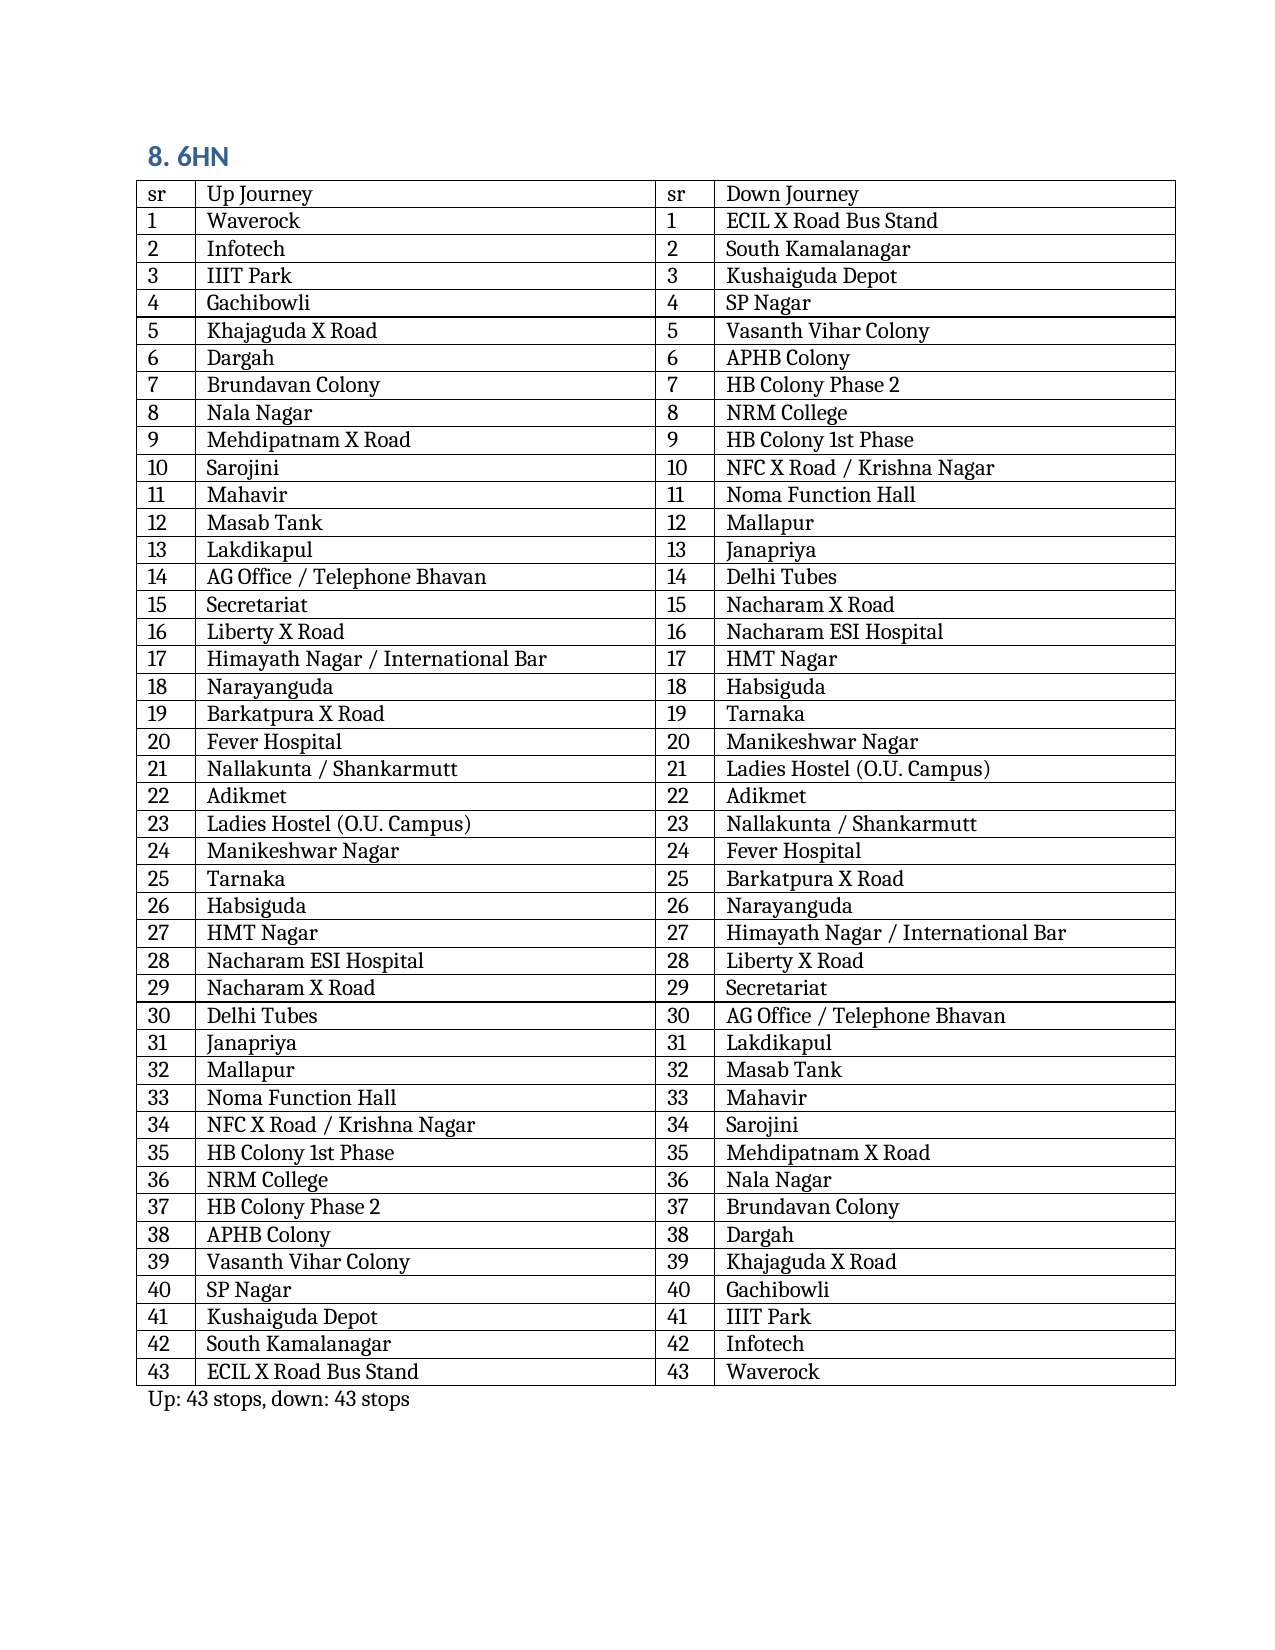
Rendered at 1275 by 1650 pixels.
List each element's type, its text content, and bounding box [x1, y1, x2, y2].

table_cell 16 [656, 619, 714, 645]
table_cell 7 [137, 372, 195, 399]
table_cell 1 [656, 208, 714, 234]
table_cell 38 [137, 1222, 195, 1248]
table_cell 29 [656, 975, 714, 1001]
table_cell Gachibowli [715, 1276, 1175, 1303]
table_cell Fever Hospital [715, 838, 1175, 864]
table_cell ECIL X Road Bus Stand [196, 1359, 655, 1385]
table_cell 6 [137, 345, 195, 371]
table_cell 21 [656, 756, 714, 782]
table_cell 33 [656, 1085, 714, 1111]
table_cell Masab Tank [715, 1057, 1175, 1083]
table_cell Ladies Hostel (O.U. Campus) [196, 811, 655, 837]
table_cell Waverock [715, 1359, 1175, 1385]
table_cell 13 [656, 537, 714, 563]
table_cell HB Colony Phase 2 [196, 1194, 655, 1221]
table_cell 20 [656, 729, 714, 755]
table_header sr [137, 181, 195, 207]
table_cell 13 [137, 537, 195, 563]
table_cell Brundavan Colony [196, 372, 655, 399]
table_cell 39 [137, 1249, 195, 1275]
table_cell Vasanth Vihar Colony [196, 1249, 655, 1275]
table_cell 25 [137, 865, 195, 892]
table_cell 3 [656, 263, 714, 289]
table_cell 41 [137, 1304, 195, 1330]
table_cell Tarnaka [196, 865, 655, 892]
table_cell 11 [137, 482, 195, 508]
table_cell 41 [656, 1304, 714, 1330]
table_cell 38 [656, 1222, 714, 1248]
table_cell Masab Tank [196, 509, 655, 536]
table_cell Lakdikapul [196, 537, 655, 563]
table_cell 27 [137, 920, 195, 947]
table_cell APHB Colony [715, 345, 1175, 371]
table_cell Waverock [196, 208, 655, 234]
table_cell 8 [656, 400, 714, 426]
table_cell 7 [656, 372, 714, 399]
table_cell Fever Hospital [196, 729, 655, 755]
table_cell 30 [137, 1003, 195, 1029]
table_cell 34 [656, 1112, 714, 1138]
table_cell 8 [137, 400, 195, 426]
table_cell 11 [656, 482, 714, 508]
table_cell 25 [656, 865, 714, 892]
table_cell ECIL X Road Bus Stand [715, 208, 1175, 234]
table_cell Brundavan Colony [715, 1194, 1175, 1221]
table_cell 1 [137, 208, 195, 234]
text Up: 43 stops, down: 43 stops [148, 1386, 1186, 1412]
table_cell 5 [137, 318, 195, 344]
table_cell Nacharam ESI Hospital [715, 619, 1175, 645]
table_cell Delhi Tubes [715, 564, 1175, 590]
table_cell 33 [137, 1085, 195, 1111]
table_cell 19 [656, 701, 714, 727]
table_cell Himayath Nagar / International Bar [715, 920, 1175, 947]
table_cell 40 [137, 1276, 195, 1303]
table_cell 23 [656, 811, 714, 837]
table_cell Nallakunta / Shankarmutt [196, 756, 655, 782]
table_cell Barkatpura X Road [715, 865, 1175, 892]
table_cell 29 [137, 975, 195, 1001]
table_cell 5 [656, 318, 714, 344]
table_cell Secretariat [715, 975, 1175, 1001]
table_cell Himayath Nagar / International Bar [196, 646, 655, 673]
table_cell IIIT Park [715, 1304, 1175, 1330]
table_cell 18 [137, 674, 195, 700]
table_cell 17 [656, 646, 714, 673]
table_cell NRM College [715, 400, 1175, 426]
table_cell 4 [656, 290, 714, 316]
table_cell 9 [656, 427, 714, 453]
table_cell HB Colony Phase 2 [715, 372, 1175, 399]
table_cell Manikeshwar Nagar [196, 838, 655, 864]
table_cell 28 [137, 948, 195, 974]
table_cell 35 [137, 1139, 195, 1166]
table_cell 22 [656, 783, 714, 809]
table_cell 20 [137, 729, 195, 755]
table_cell 37 [137, 1194, 195, 1221]
table_cell 22 [137, 783, 195, 809]
table_cell Sarojini [196, 455, 655, 481]
table_cell Kushaiguda Depot [196, 1304, 655, 1330]
table_cell 39 [656, 1249, 714, 1275]
table_cell Habsiguda [715, 674, 1175, 700]
table_cell Mallapur [196, 1057, 655, 1083]
subtitle 8. 6HN [148, 138, 1186, 174]
table_cell NRM College [196, 1167, 655, 1193]
table_cell 3 [137, 263, 195, 289]
table_cell HMT Nagar [715, 646, 1175, 673]
table_cell 43 [656, 1359, 714, 1385]
table_cell 36 [137, 1167, 195, 1193]
table_cell Dargah [715, 1222, 1175, 1248]
table_cell 31 [656, 1030, 714, 1056]
table_cell 24 [137, 838, 195, 864]
table_cell 24 [656, 838, 714, 864]
table_cell Noma Function Hall [715, 482, 1175, 508]
table_cell Nacharam ESI Hospital [196, 948, 655, 974]
table_cell 10 [656, 455, 714, 481]
table_header Down Journey [715, 181, 1175, 207]
table_cell Nala Nagar [715, 1167, 1175, 1193]
table_cell 31 [137, 1030, 195, 1056]
table_cell HMT Nagar [196, 920, 655, 947]
table_cell 14 [656, 564, 714, 590]
table_cell Nallakunta / Shankarmutt [715, 811, 1175, 837]
table_cell 14 [137, 564, 195, 590]
table_cell 40 [656, 1276, 714, 1303]
table_cell Secretariat [196, 591, 655, 618]
table_cell 37 [656, 1194, 714, 1221]
table_cell Vasanth Vihar Colony [715, 318, 1175, 344]
table_cell 15 [137, 591, 195, 618]
table_cell IIIT Park [196, 263, 655, 289]
table_cell Liberty X Road [715, 948, 1175, 974]
table_cell 10 [137, 455, 195, 481]
table_cell Lakdikapul [715, 1030, 1175, 1056]
table_cell 26 [137, 893, 195, 919]
table_cell HB Colony 1st Phase [715, 427, 1175, 453]
table_cell 27 [656, 920, 714, 947]
table_cell 18 [656, 674, 714, 700]
table_cell Delhi Tubes [196, 1003, 655, 1029]
table_cell Mahavir [715, 1085, 1175, 1111]
table_cell Mehdipatnam X Road [715, 1139, 1175, 1166]
table_cell 30 [656, 1003, 714, 1029]
table_cell 9 [137, 427, 195, 453]
table_cell 21 [137, 756, 195, 782]
table_cell Gachibowli [196, 290, 655, 316]
table_cell Barkatpura X Road [196, 701, 655, 727]
table_cell SP Nagar [715, 290, 1175, 316]
table_cell 6 [656, 345, 714, 371]
table_cell Sarojini [715, 1112, 1175, 1138]
table_cell AG Office / Telephone Bhavan [196, 564, 655, 590]
table_cell NFC X Road / Krishna Nagar [196, 1112, 655, 1138]
table_cell Mahavir [196, 482, 655, 508]
table_cell Tarnaka [715, 701, 1175, 727]
table_cell Nala Nagar [196, 400, 655, 426]
table_cell SP Nagar [196, 1276, 655, 1303]
table_cell Adikmet [196, 783, 655, 809]
table_cell 36 [656, 1167, 714, 1193]
table_cell Dargah [196, 345, 655, 371]
table_cell Narayanguda [715, 893, 1175, 919]
table_cell Nacharam X Road [196, 975, 655, 1001]
table_cell Janapriya [196, 1030, 655, 1056]
table_cell 42 [656, 1331, 714, 1357]
table_cell Nacharam X Road [715, 591, 1175, 618]
table_cell Mallapur [715, 509, 1175, 536]
table_cell Khajaguda X Road [196, 318, 655, 344]
table_cell Kushaiguda Depot [715, 263, 1175, 289]
table_cell 4 [137, 290, 195, 316]
table_cell South Kamalanagar [715, 235, 1175, 262]
table_cell NFC X Road / Krishna Nagar [715, 455, 1175, 481]
table_cell Infotech [196, 235, 655, 262]
table_cell Khajaguda X Road [715, 1249, 1175, 1275]
table_cell 12 [137, 509, 195, 536]
table_cell 23 [137, 811, 195, 837]
table_cell 32 [137, 1057, 195, 1083]
table_cell 16 [137, 619, 195, 645]
table_cell AG Office / Telephone Bhavan [715, 1003, 1175, 1029]
table_cell Habsiguda [196, 893, 655, 919]
table_cell South Kamalanagar [196, 1331, 655, 1357]
table_cell APHB Colony [196, 1222, 655, 1248]
table_cell HB Colony 1st Phase [196, 1139, 655, 1166]
table_cell 2 [656, 235, 714, 262]
table_cell Janapriya [715, 537, 1175, 563]
table_cell 26 [656, 893, 714, 919]
table_cell 15 [656, 591, 714, 618]
table_cell 34 [137, 1112, 195, 1138]
table_cell 28 [656, 948, 714, 974]
table_cell Narayanguda [196, 674, 655, 700]
table_cell 42 [137, 1331, 195, 1357]
table_cell Ladies Hostel (O.U. Campus) [715, 756, 1175, 782]
table_cell Liberty X Road [196, 619, 655, 645]
table_cell Infotech [715, 1331, 1175, 1357]
table_cell 35 [656, 1139, 714, 1166]
table_cell Manikeshwar Nagar [715, 729, 1175, 755]
table_cell 12 [656, 509, 714, 536]
table_cell 32 [656, 1057, 714, 1083]
table_header sr [656, 181, 714, 207]
table_cell 19 [137, 701, 195, 727]
table_cell 43 [137, 1359, 195, 1385]
table_cell Noma Function Hall [196, 1085, 655, 1111]
table_cell 17 [137, 646, 195, 673]
table_cell Mehdipatnam X Road [196, 427, 655, 453]
table_header Up Journey [196, 181, 655, 207]
table_cell Adikmet [715, 783, 1175, 809]
table_cell 2 [137, 235, 195, 262]
